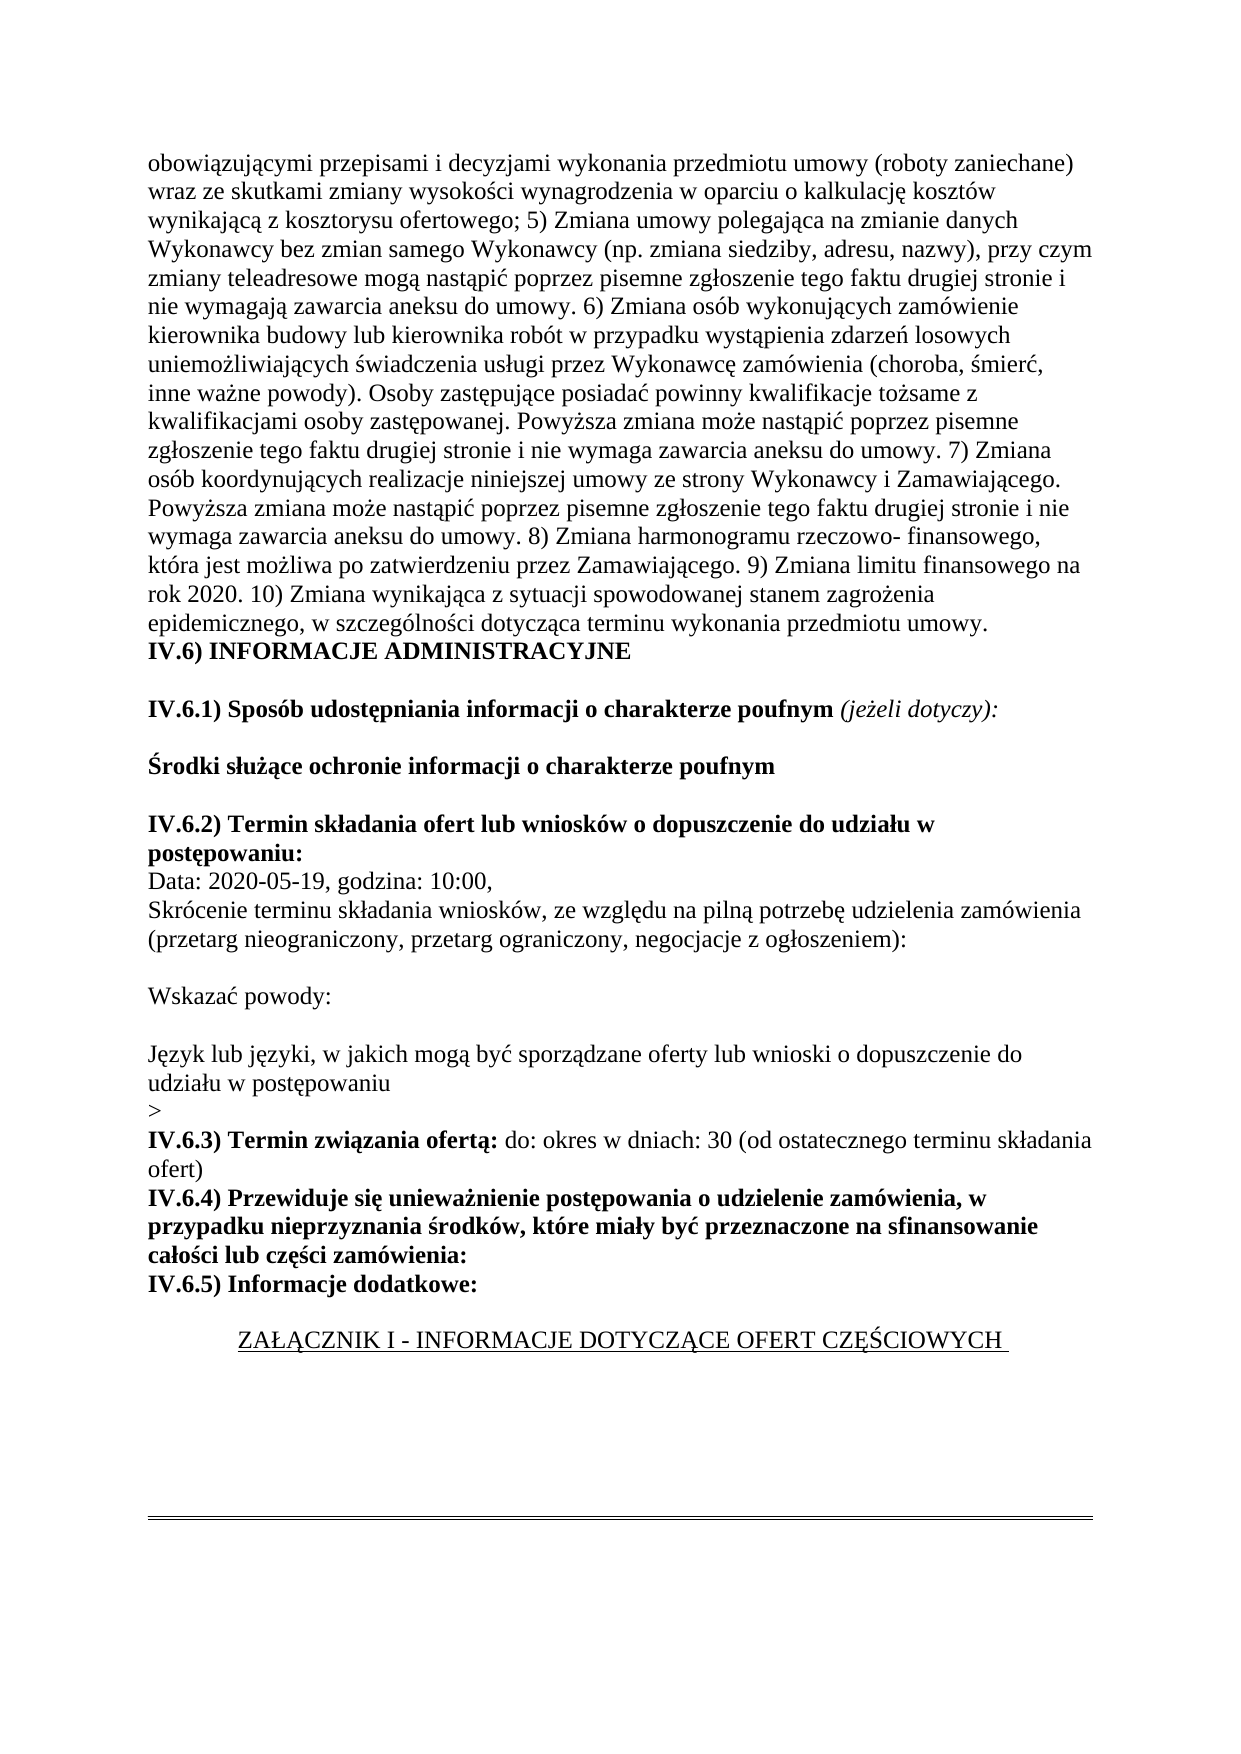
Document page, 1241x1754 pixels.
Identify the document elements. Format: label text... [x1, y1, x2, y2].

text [148, 148, 1093, 1326]
text ZAŁĄCZNIK I - INFORMACJE DOTYCZĄCE OFERT CZĘŚCIOWYCH [148, 1326, 1093, 1354]
